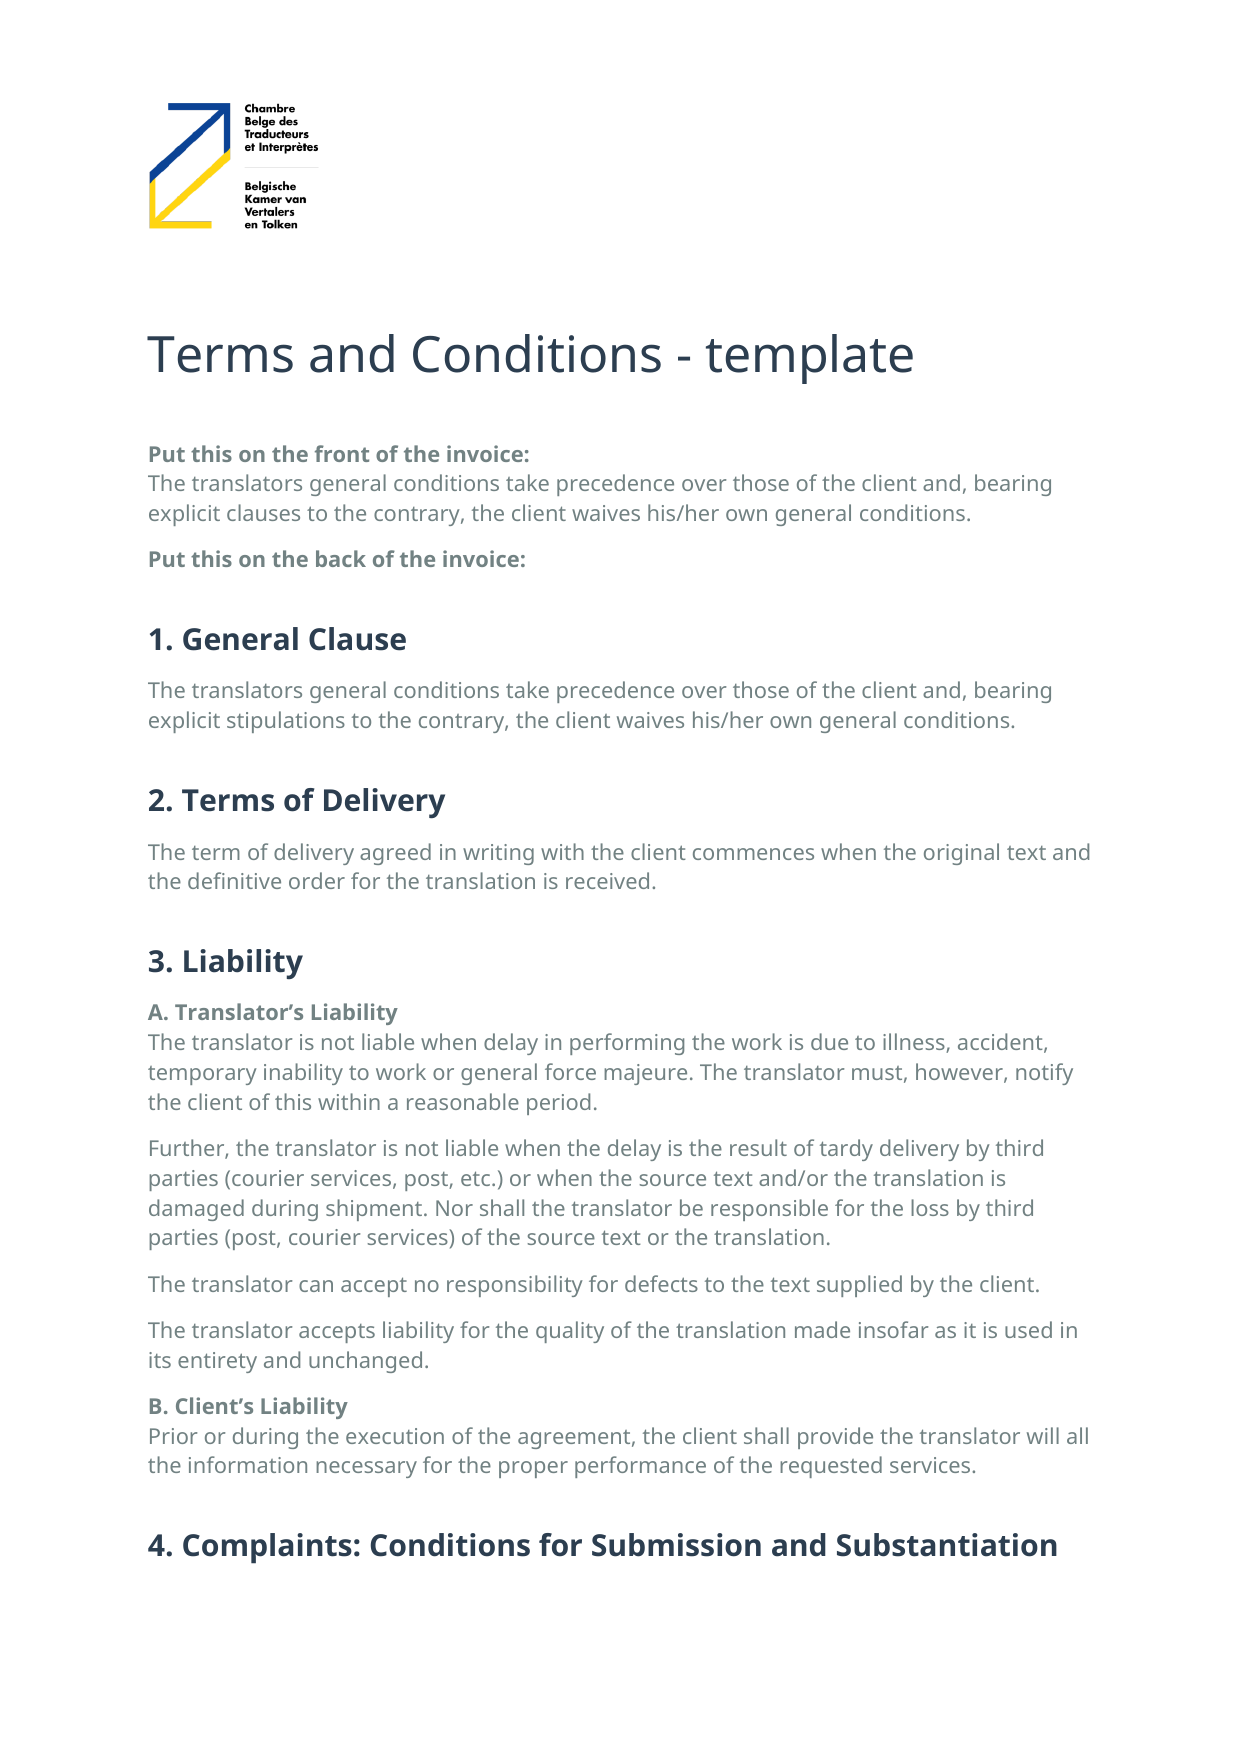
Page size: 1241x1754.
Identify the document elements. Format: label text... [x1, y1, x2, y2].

text A. Translator’s Liability The translator is not liable when delay in performing the work is due to illness, accident, temporary inability to work or general force majeure. The translator must, however, notify the client of this within a reasonable period. [148, 997, 1093, 1117]
picture [147, 101, 320, 230]
text Further, the translator is not liable when the delay is the result of tardy delivery by third parties (courier services, post, etc.) or when the source text and/or the translation is damaged during shipment. Nor shall the translator be responsible for the loss by third parties (post, courier services) of the source text or the translation. [148, 1133, 1093, 1252]
subtitle 2. Terms of Delivery [148, 779, 1093, 820]
text The term of delivery agreed in writing with the client commences when the original text and the definitive order for the translation is received. [148, 836, 1093, 896]
text Put this on the back of the invoice: [148, 544, 1093, 574]
subtitle 1. General Clause [148, 618, 1093, 659]
text Put this on the front of the invoice: [148, 438, 1093, 468]
subtitle 4. Complaints: Conditions for Submission and Substantiation [148, 1524, 1093, 1565]
text B. Client’s Liability Prior or during the execution of the agreement, the client shall provide the translator will all the information necessary for the proper performance of the requested services. [148, 1391, 1093, 1480]
text The translators general conditions take precedence over those of the client and, bearing explicit clauses to the contrary, the client waives his/her own general conditions. [148, 468, 1093, 528]
text The translators general conditions take precedence over those of the client and, bearing explicit stipulations to the contrary, the client waives his/her own general conditions. [148, 676, 1093, 735]
subtitle Terms and Conditions - template [148, 319, 1093, 387]
text The translator can accept no responsibility for defects to the text supplied by the client. [148, 1269, 1093, 1298]
subtitle 3. Liability [148, 940, 1093, 981]
text The translator accepts liability for the quality of the translation made insofar as it is used in its entirety and unchanged. [148, 1315, 1093, 1374]
